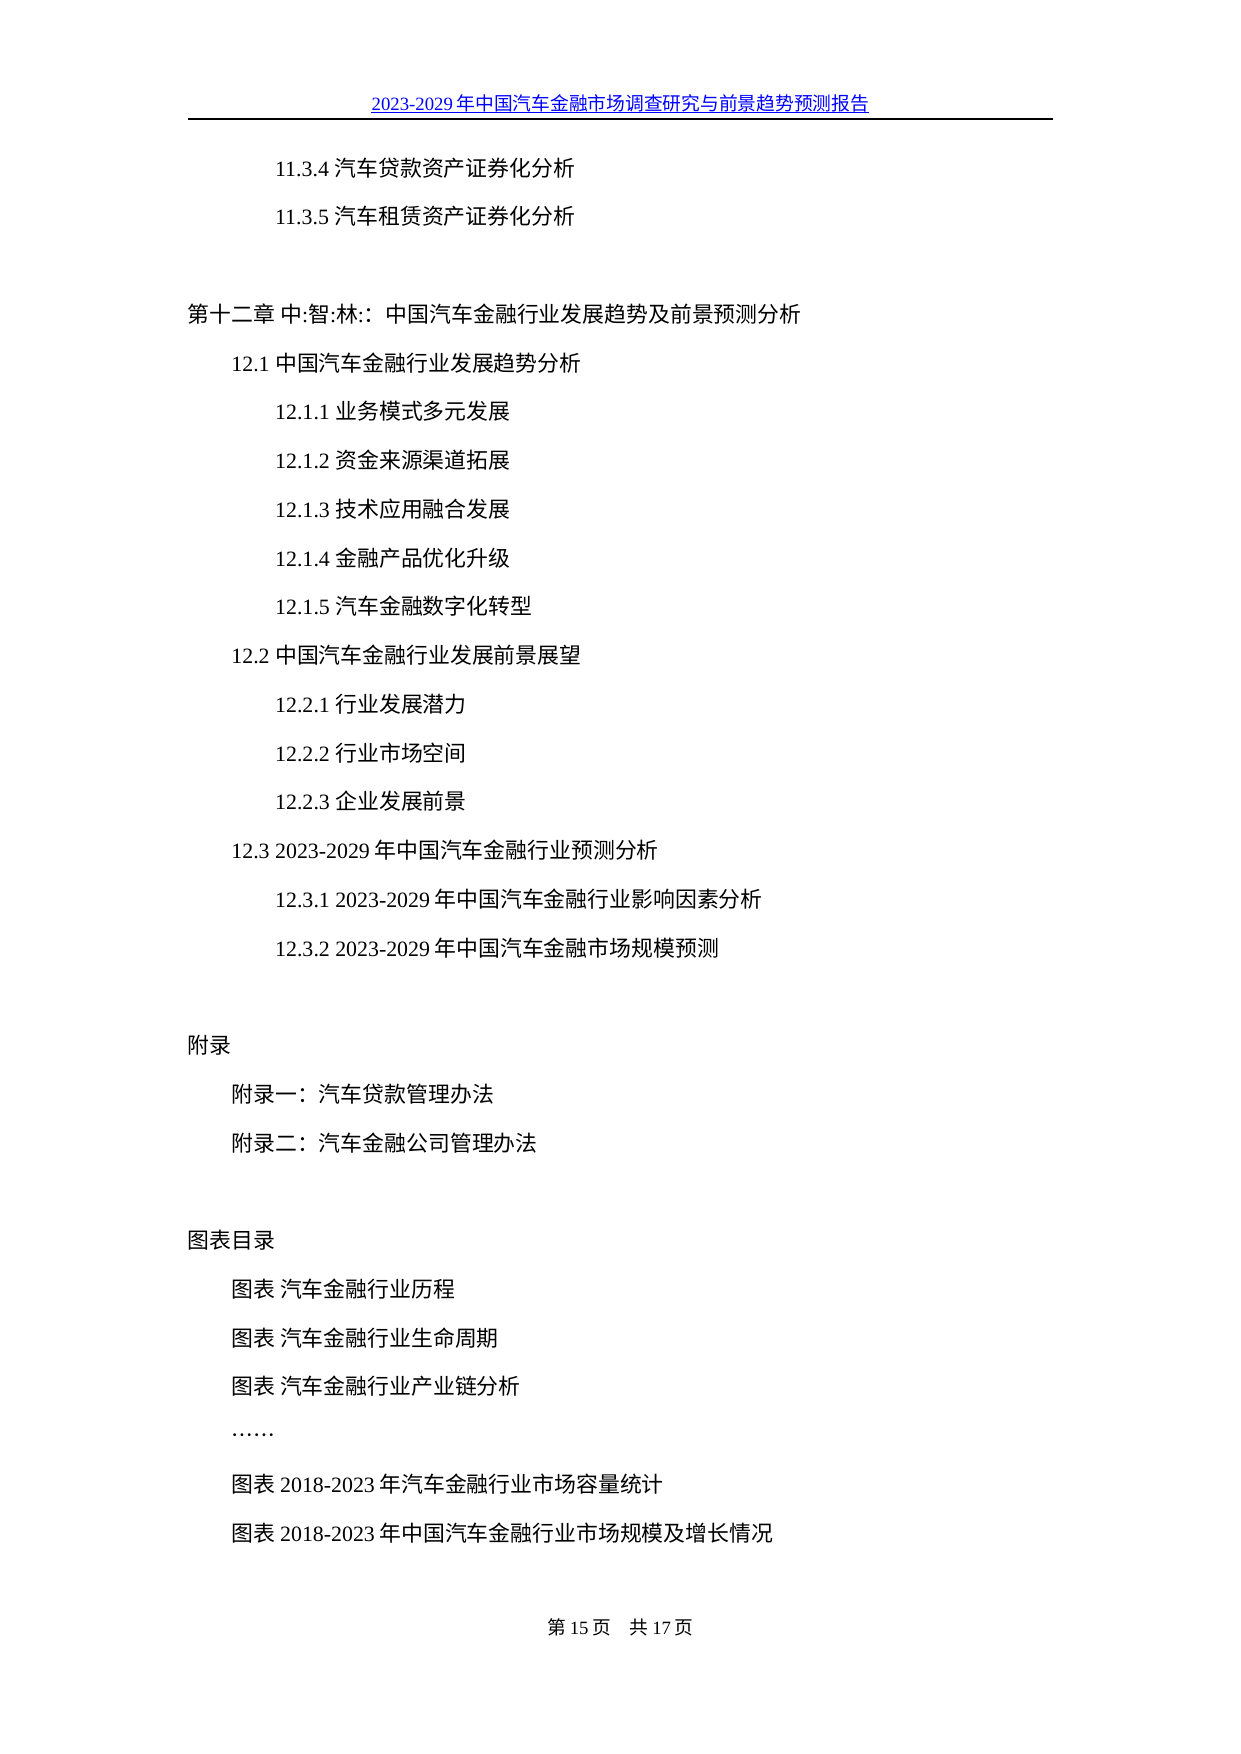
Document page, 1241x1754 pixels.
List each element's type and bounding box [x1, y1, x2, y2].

text [187, 150, 1053, 1548]
